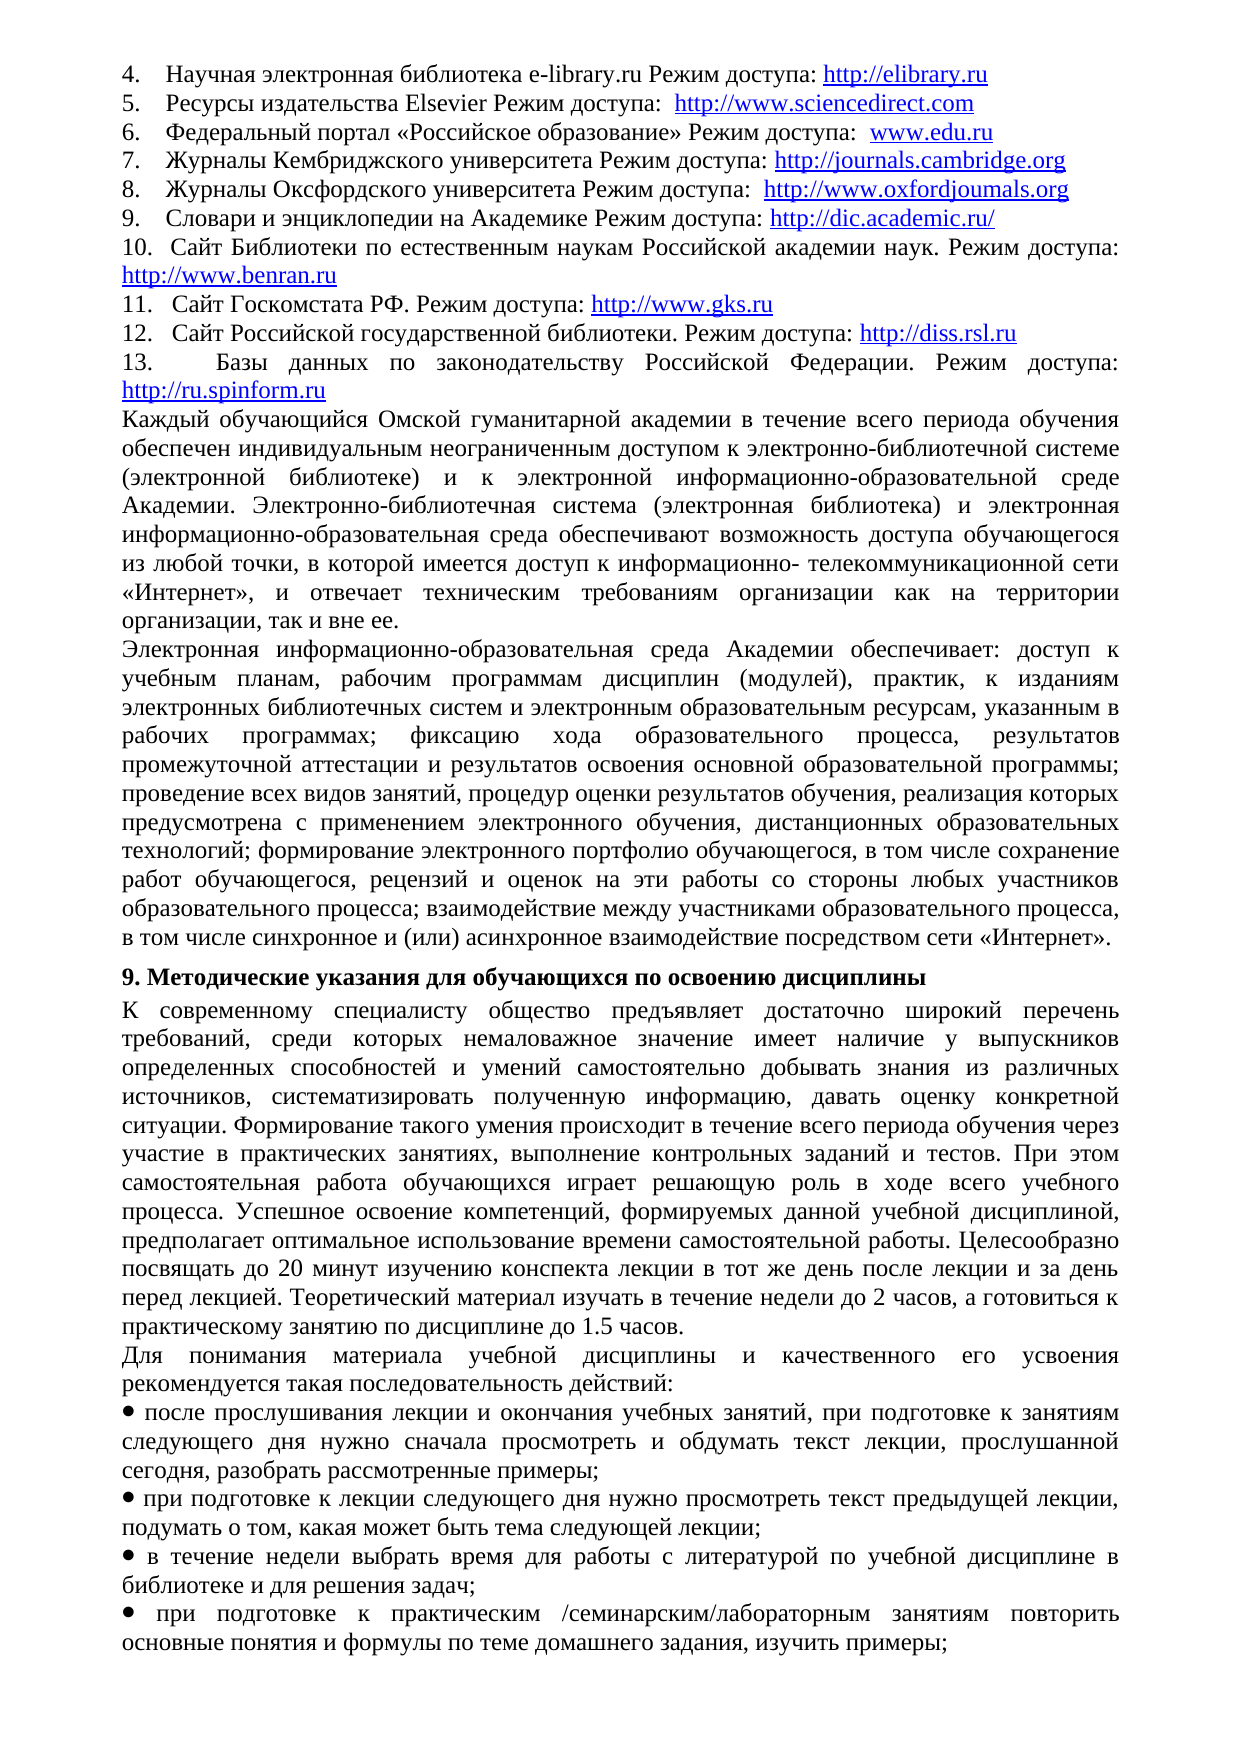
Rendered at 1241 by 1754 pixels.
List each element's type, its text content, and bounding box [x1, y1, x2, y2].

table_header 4. Научная электронная библиотека e-library.ru Режим доступа: http://elibrary.ru 5. Ресурсы издательства Elsevier Режим доступа: http://www.sciencedirect.com 6. Федеральный портал «Российское образование» Режим доступа: www.edu.ru 7. Журналы Кембриджского университета Режим доступа: http://journals.cambridge.org 8. Журналы Оксфордского университета Режим доступа: http://www.oxfordjoumals.org 9. Словари и энциклопедии на Академике Режим доступа: http://dic.academic.ru/ 10. Сайт Библиотеки по естественным наукам Российской академии наук. Режим доступа: http://www.benran.ru 11. Сайт Госкомстата РФ. Режим доступа: http://www.gks.ru 12. Сайт Российской государственной библиотеки. Режим доступа: http://diss.rsl.ru 13. Базы данных по законодательству Российской Федерации. Режим доступа: http://ru.spinform.ru Каждый обучающийся Омской гуманитарной академии в течение всего периода обучения обеспечен индивидуальным неограниченным доступом к электронно-библиотечной системе (электронной библиотеке) и к электронной информационно-образовательной среде Академии. Электронно-библиотечная система (электронная библиотека) и электронная информационно-образовательная среда обеспечивают возможность доступа обучающегося из любой точки, в которой имеется доступ к информационно- телекоммуникационной сети «Интернет», и отвечает техническим требованиям организации как на территории организации, так и вне ее. Электронная информационно-образовательная среда Академии обеспечивает: доступ к учебным планам, рабочим программам дисциплин (модулей), практик, к изданиям электронных библиотечных систем и электронным образовательным ресурсам, указанным в рабочих программах; фиксацию хода образовательного процесса, результатов промежуточной аттестации и результатов освоения основной образовательной программы; проведение всех видов занятий, процедур оценки результатов обучения, реализация которых предусмотрена с применением электронного обучения, дистанционных образовательных технологий; формирование электронного портфолио обучающегося, в том числе сохранение работ обучающегося, рецензий и оценок на эти работы со стороны любых участников образовательного процесса; взаимодействие между участниками образовательного процесса, в том числе синхронное и (или) асинхронное взаимодействие посредством сети «Интернет». [118, 59, 1124, 962]
table_cell 9. Методические указания для обучающихся по освоению дисциплины [118, 962, 1124, 995]
table_cell К современному специалисту общество предъявляет достаточно широкий перечень требований, среди которых немаловажное значение имеет наличие у выпускников определенных способностей и умений самостоятельно добывать знания из различных источников, систематизировать полученную информацию, давать оценку конкретной ситуации. Формирование такого умения происходит в течение всего периода обучения через участие в практических занятиях, выполнение контрольных заданий и тестов. При этом самостоятельная работа обучающихся играет решающую роль в ходе всего учебного процесса. Успешное освоение компетенций, формируемых данной учебной дисциплиной, предполагает оптимальное использование времени самостоятельной работы. Целесообразно посвящать до 20 минут изучению конспекта лекции в тот же день после лекции и за день перед лекцией. Теоретический материал изучать в течение недели до 2 часов, а готовиться к практическому занятию по дисциплине до 1.5 часов. Для понимания материала учебной дисциплины и качественного его усвоения рекомендуется такая последовательность действий: ⦁ после прослушивания лекции и окончания учебных занятий, при подготовке к занятиям следующего дня нужно сначала просмотреть и обдумать текст лекции, прослушанной сегодня, разобрать рассмотренные примеры; ⦁ при подготовке к лекции следующего дня нужно просмотреть текст предыдущей лекции, подумать о том, какая может быть тема следующей лекции; ⦁ в течение недели выбрать время для работы с литературой по учебной дисциплине в библиотеке и для решения задач; ⦁ при подготовке к практическим /семинарским/лабораторным занятиям повторить основные понятия и формулы по теме домашнего задания, изучить примеры; [118, 995, 1124, 1662]
